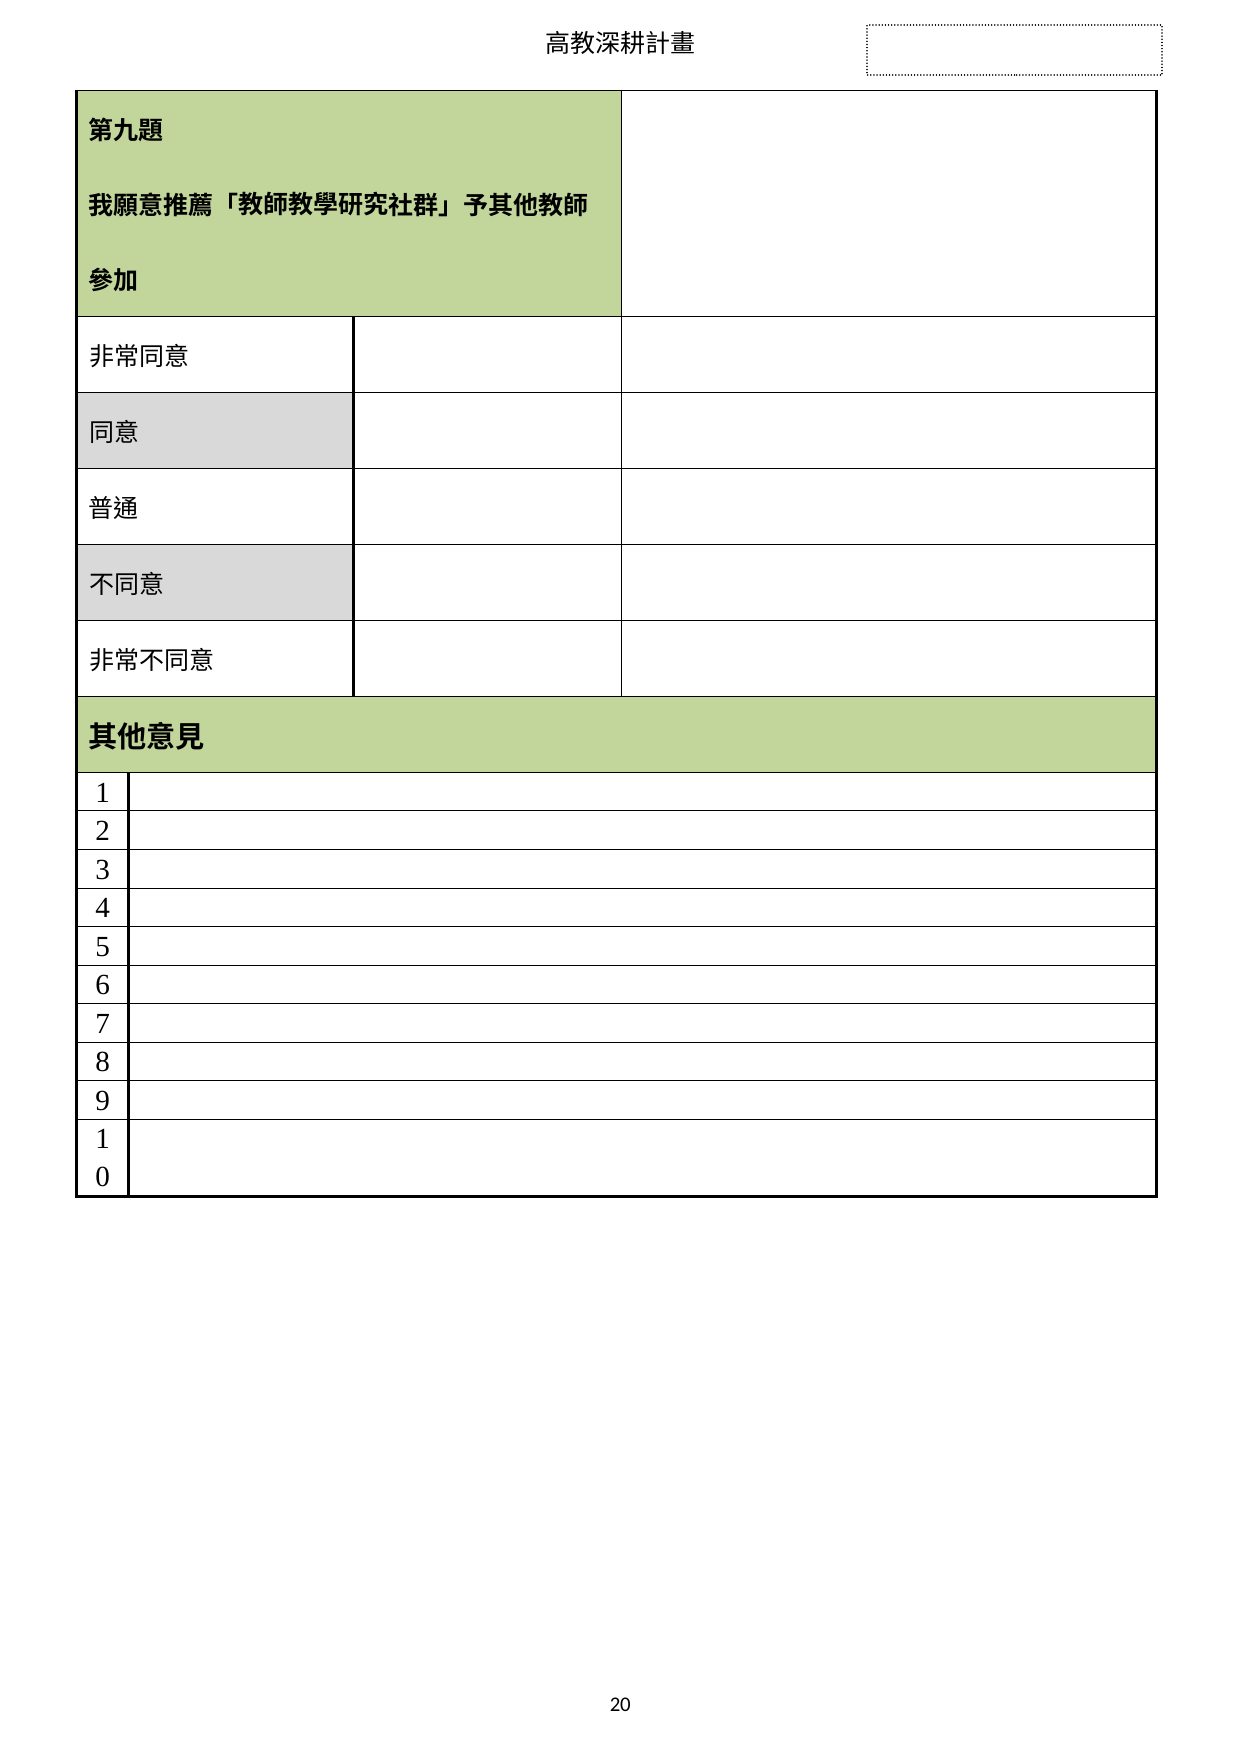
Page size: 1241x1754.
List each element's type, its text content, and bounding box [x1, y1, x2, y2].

table_cell 10 [78, 1120, 127, 1195]
table_cell [622, 469, 1155, 544]
table_cell [130, 927, 1155, 964]
table_cell [622, 91, 1155, 316]
table_cell 5 [78, 927, 127, 964]
table_cell 普通 [78, 469, 352, 544]
table_cell 7 [78, 1004, 127, 1042]
table_cell 9 [78, 1081, 127, 1119]
table_cell [355, 469, 621, 544]
table_cell 非常不同意 [78, 621, 352, 696]
table_cell 不同意 [78, 545, 352, 620]
table_cell [130, 889, 1155, 926]
table_cell [355, 545, 621, 620]
table_cell [130, 773, 1155, 810]
table_cell 同意 [78, 393, 352, 468]
table_cell [130, 811, 1155, 849]
table_cell [130, 966, 1155, 1003]
table_cell [130, 1043, 1155, 1080]
table_cell [622, 393, 1155, 468]
table_cell 其他意見 [78, 697, 1155, 772]
table_cell [130, 1004, 1155, 1042]
table_cell [355, 317, 621, 392]
table_cell [130, 1120, 1155, 1195]
table_cell [622, 545, 1155, 620]
table_cell 3 [78, 850, 127, 887]
table_cell 第九題 我願意推薦「教師教學研究社群」予其他教師參加 [78, 91, 621, 316]
table_cell 2 [78, 811, 127, 849]
table_cell 6 [78, 966, 127, 1003]
table_cell [622, 621, 1155, 696]
table_cell 8 [78, 1043, 127, 1080]
table_cell 非常同意 [78, 317, 352, 392]
table_cell [355, 393, 621, 468]
table_cell 4 [78, 889, 127, 926]
table_cell [355, 621, 621, 696]
table_cell [622, 317, 1155, 392]
table_cell 1 [78, 773, 127, 810]
table_cell [130, 1081, 1155, 1119]
table_cell [130, 850, 1155, 887]
